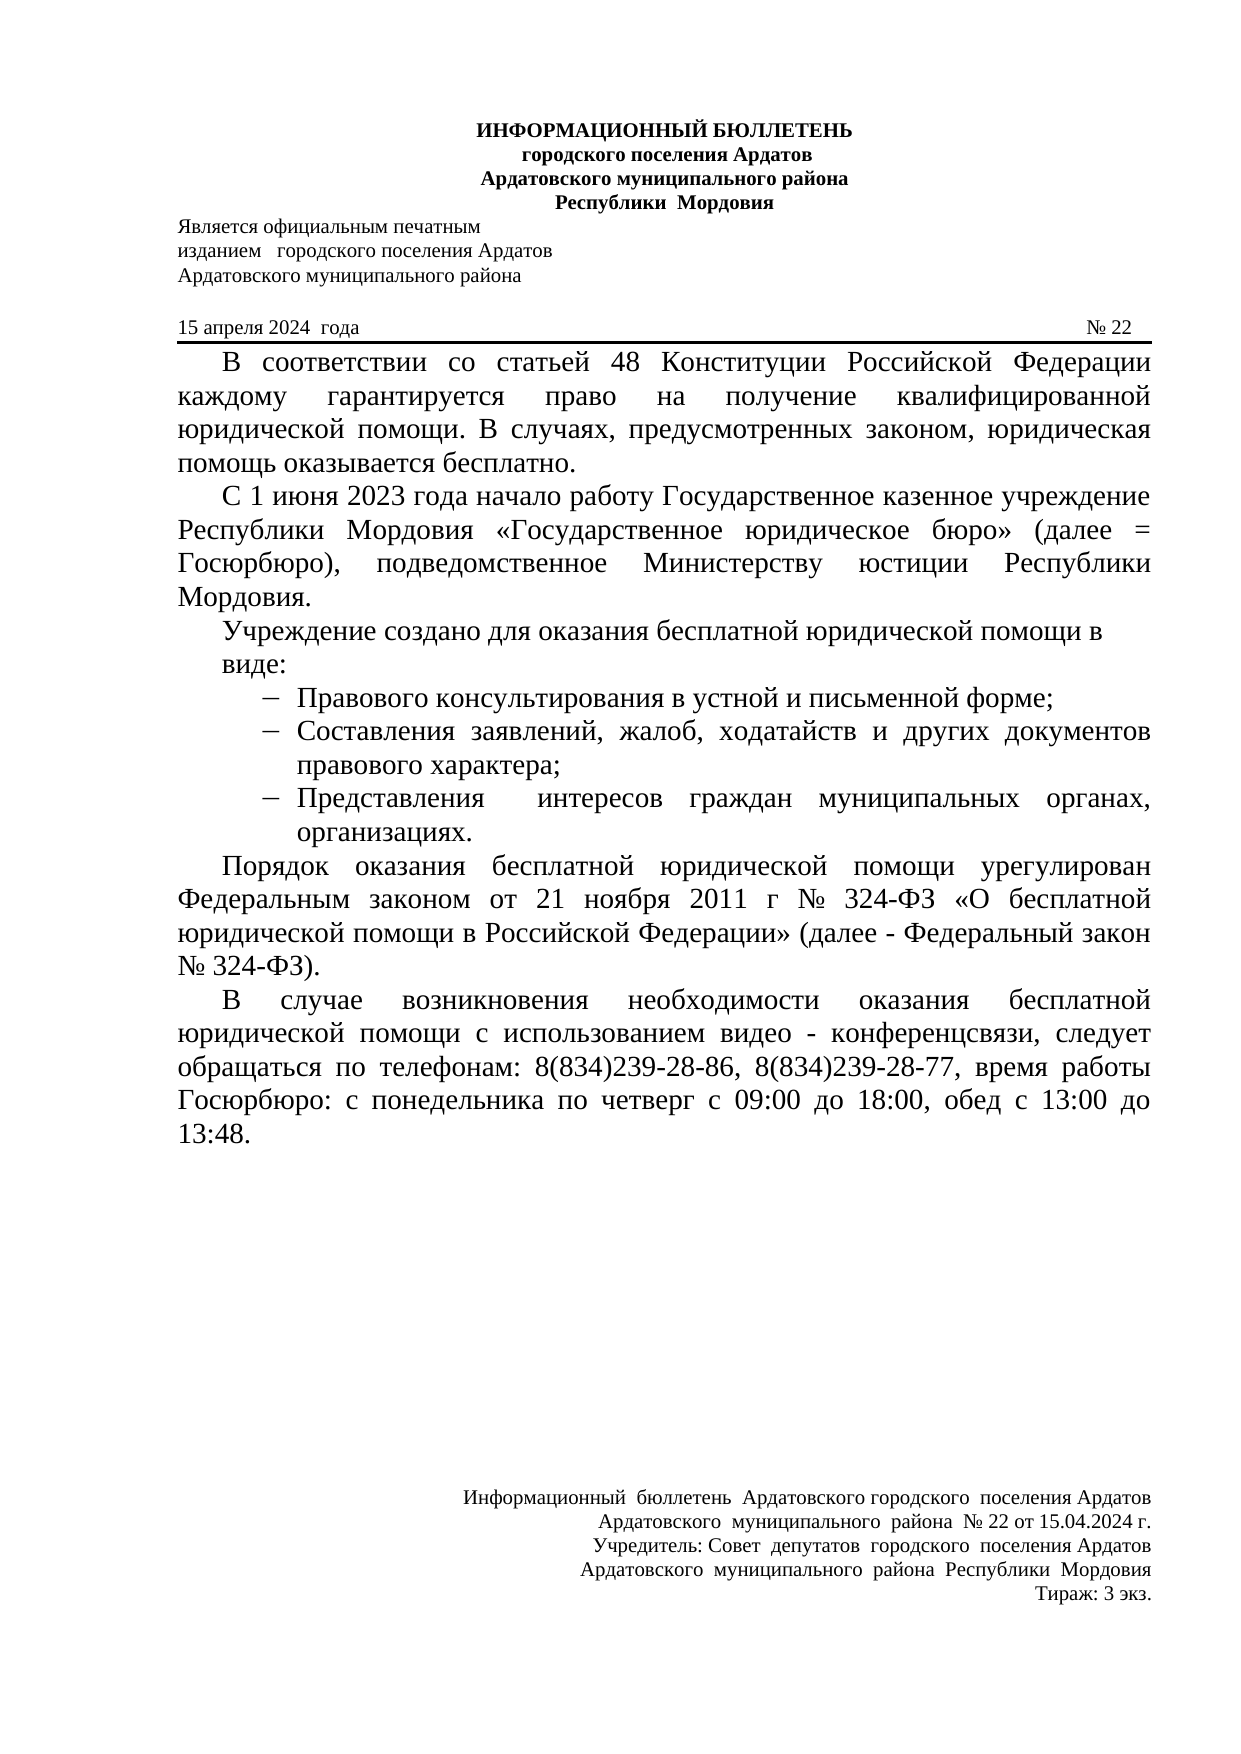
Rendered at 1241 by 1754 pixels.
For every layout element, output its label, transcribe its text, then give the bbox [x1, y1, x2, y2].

text Республики Мордовия [177, 190, 1152, 214]
text виде: [177, 646, 1152, 680]
text Учреждение создано для оказания бесплатной юридической помощи в [177, 613, 1152, 646]
text Учредитель: Совет депутатов городского поселения Ардатов [207, 1533, 1152, 1557]
list Правового консультирования в устной и письменной форме; [259, 680, 1152, 713]
list Представления интересов граждан муниципальных органах, организациях. [259, 781, 1152, 848]
text Ардатовского муниципального района Республики Мордовия [207, 1557, 1152, 1581]
text ИНФОРМАЦИОННЫЙ БЮЛЛЕТЕНЬ [177, 118, 1152, 142]
text Ардатовского муниципального района [177, 166, 1152, 190]
text 15 апреля 2024 года № 22 [177, 315, 1152, 341]
text Информационный бюллетень Ардатовского городского поселения Ардатов [207, 1485, 1152, 1509]
list Составления заявлений, жалоб, ходатайств и других документов правового характера; [259, 713, 1152, 781]
text городского поселения Ардатов [177, 142, 1152, 166]
text С 1 июня 2023 года начало работу Государственное казенное учреждение Республики Мордовия «Государственное юридическое бюро» (далее = Госюрбюро), подведомственное Министерству юстиции Республики Мордовия. [177, 478, 1152, 613]
text изданием городского поселения Ардатов [177, 238, 1152, 262]
text Тираж: 3 экз. [207, 1581, 1152, 1605]
text В случае возникновения необходимости оказания бесплатной юридической помощи с использованием видео - конференцсвязи, следует обращаться по телефонам: 8(834)239-28-86, 8(834)239-28-77, время работы Госюрбюро: с понедельника по четверг с 09:00 до 18:00, обед с 13:00 до 13:48. [177, 982, 1152, 1149]
text Ардатовского муниципального района № 22 от 15.04.2024 г. [207, 1509, 1152, 1533]
text Порядок оказания бесплатной юридической помощи урегулирован Федеральным законом от 21 ноября 2011 г № 324-ФЗ «О бесплатной юридической помощи в Российской Федерации» (далее - Федеральный закон № 324-ФЗ). [177, 848, 1152, 982]
text Ардатовского муниципального района [177, 262, 1152, 287]
text В соответствии со статьей 48 Конституции Российской Федерации каждому гарантируется право на получение квалифицированной юридической помощи. В случаях, предусмотренных законом, юридическая помощь оказывается бесплатно. [177, 344, 1152, 478]
text Является официальным печатным [177, 214, 1152, 238]
